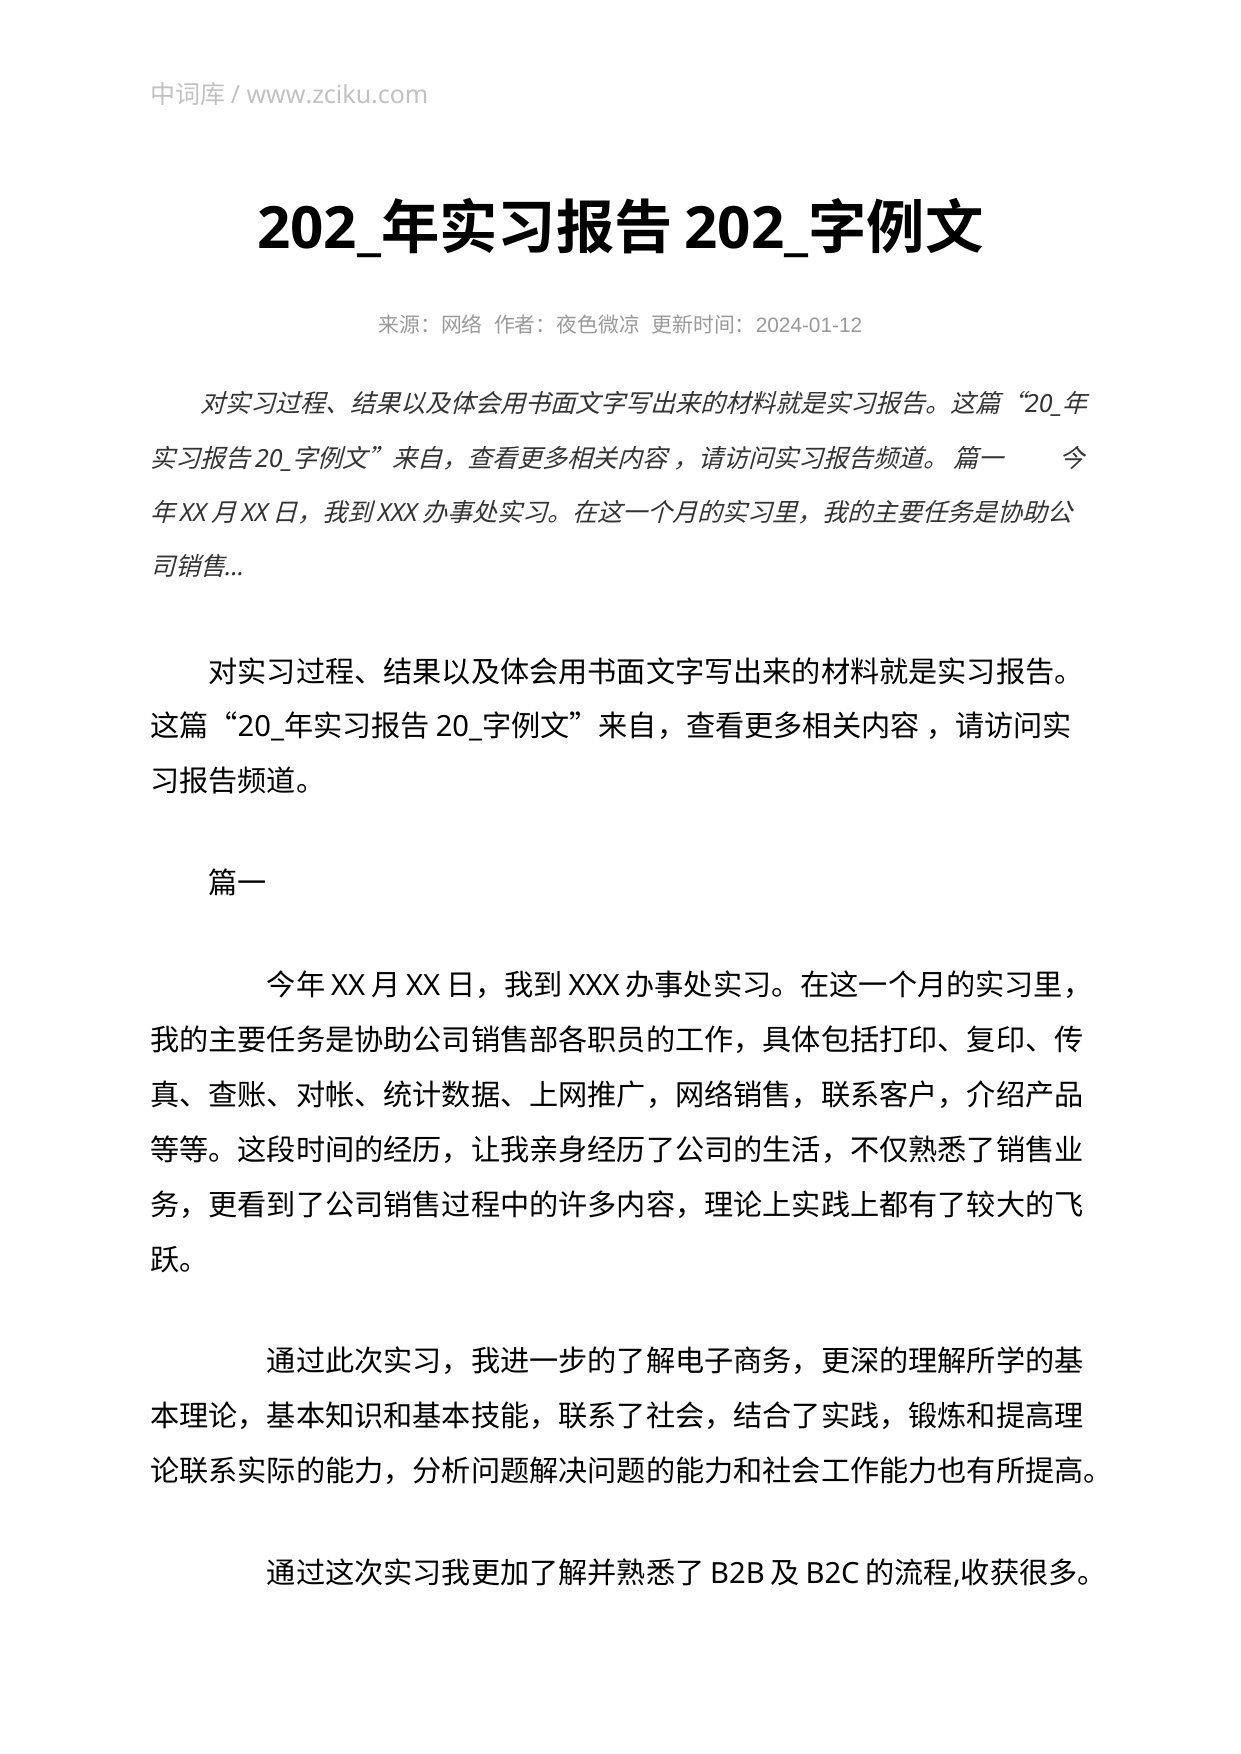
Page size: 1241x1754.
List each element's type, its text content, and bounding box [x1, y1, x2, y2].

subtitle 202_年实习报告202_字例文 [150, 181, 1090, 266]
text 今年XX月XX日，我到XXX办事处实习。在这一个月的实习里，我的主要任务是协助公司销售部各职员的工作，具体包括打印、复印、传真、查账、对帐、统计数据、上网推广，网络销售，联系客户，介绍产品等等。这段时间的经历，让我亲身经历了公司的生活，不仅熟悉了销售业务，更看到了公司销售过程中的许多内容，理论上实践上都有了较大的飞跃。 [150, 962, 1090, 1278]
text 对实习过程、结果以及体会用书面文字写出来的材料就是实习报告。这篇“20_年实习报告20_字例文”来自，查看更多相关内容 ，请访问实习报告频道。 篇一 今年XX月XX日，我到XXX办事处实习。在这一个月的实习里，我的主要任务是协助公司销售... [150, 384, 1090, 583]
text 对实习过程、结果以及体会用书面文字写出来的材料就是实习报告。这篇“20_年实习报告20_字例文”来自，查看更多相关内容 ，请访问实习报告频道。 [150, 648, 1090, 800]
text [150, 1549, 1090, 1592]
text 来源：网络 作者：夜色微凉 更新时间：2024-01-12 [150, 313, 1090, 337]
text 通过此次实习，我进一步的了解电子商务，更深的理解所学的基本理论，基本知识和基本技能，联系了社会，结合了实践，锻炼和提高理论联系实际的能力，分析问题解决问题的能力和社会工作能力也有所提高。 [150, 1338, 1090, 1490]
text 篇一 [150, 860, 1090, 902]
